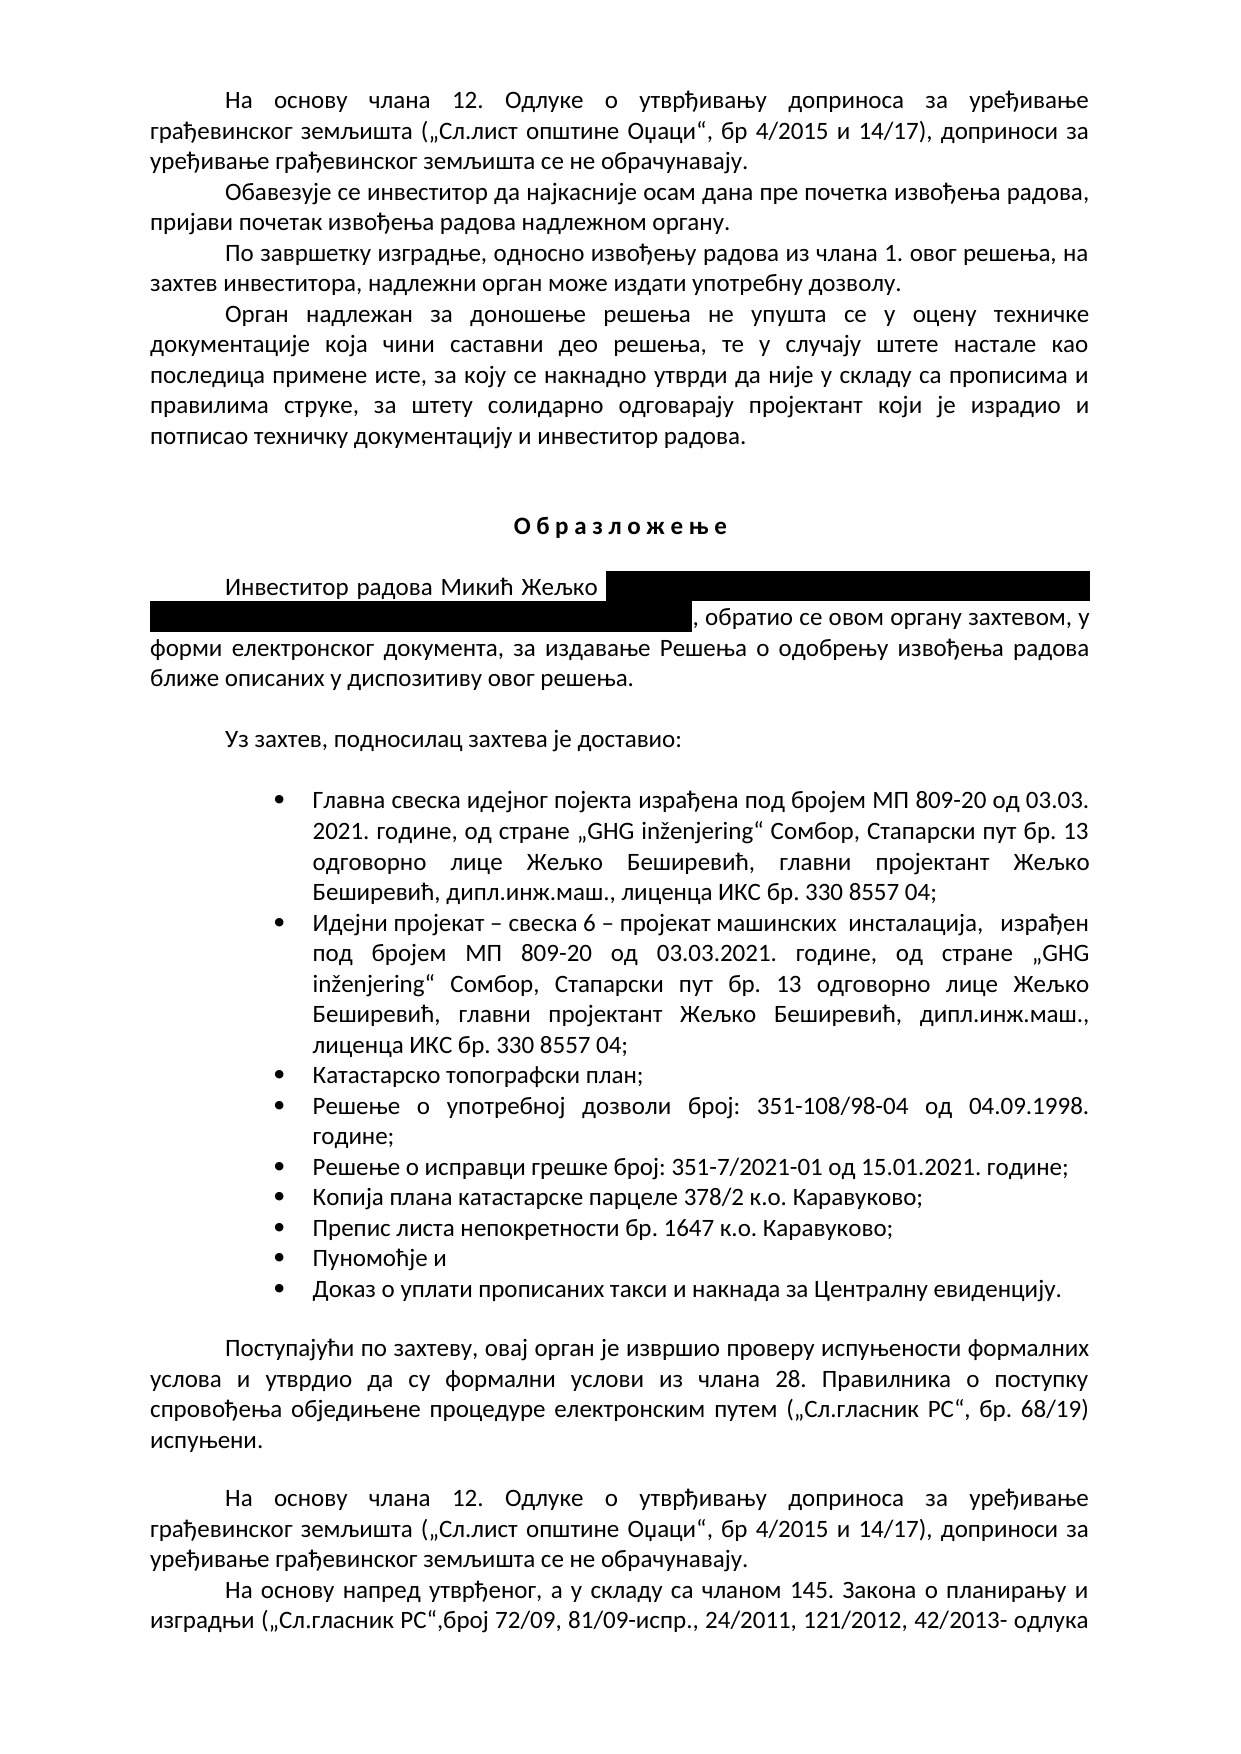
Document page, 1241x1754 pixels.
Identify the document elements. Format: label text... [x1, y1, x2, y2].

text О б р а з л о ж е њ е [150, 510, 1090, 540]
list Решење о употребној дозволи број: 351-108/98-04 од 04.09.1998. године; [275, 1090, 1090, 1151]
text По завршетку изградње, односно извођењу радова из члана 1. овог решења, на захтев инвеститора, надлежни орган може издати употребну дозволу. [150, 237, 1090, 298]
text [150, 1574, 1090, 1635]
list Пуномоћје и [275, 1242, 1090, 1273]
list Решење о исправци грешке број: 351-7/2021-01 од 15.01.2021. године; [275, 1151, 1090, 1181]
text На основу члана 12. Одлуке о утврђивању доприноса за уређивање грађевинског земљишта („Сл.лист општине Оџаци“, бр 4/2015 и 14/17), доприноси за уређивање грађевинског земљишта се не обрачунавају. [150, 84, 1090, 176]
text Поступајући по захтеву, овај орган је извршио проверу испуњености формалних услова и утврдио да су формални услови из члана 28. Правилника о поступку спровођења обједињене процедуре електронским путем („Сл.гласник РС“, бр. 68/19) испуњени. [150, 1332, 1090, 1454]
text На основу члана 12. Одлуке о утврђивању доприноса за уређивање грађевинског земљишта („Сл.лист општине Оџаци“, бр 4/2015 и 14/17), доприноси за уређивање грађевинског земљишта се не обрачунавају. [150, 1482, 1090, 1574]
text Обавезује се инвеститор да најкасније осам дана пре почетка извођења радова, пријави почетак извођења радова надлежном органу. [150, 176, 1090, 237]
list Идејни пројекат – свеска 6 – пројекат машинских инсталација, израђен под бројем МП 809-20 од 03.03.2021. године, од стране „GHG inženjering“ Сомбор, Стапарски пут бр. 13 одговорно лице Жељко Беширевић, главни пројектант Жељко Беширевић, дипл.инж.маш., лиценца ИКС бр. 330 8557 04; [275, 907, 1090, 1059]
list Главна свеска идејног појекта израђена под бројем МП 809-20 од 03.03. 2021. године, од стране „GHG inženjering“ Сомбор, Стапарски пут бр. 13 одговорно лице Жељко Беширевић, главни пројектант Жељко Беширевић, дипл.инж.маш., лиценца ИКС бр. 330 8557 04; [275, 784, 1090, 907]
list Копија плана катастарске парцеле 378/2 к.о. Каравуково; [275, 1181, 1090, 1212]
list Препис листа непокретности бр. 1647 к.о. Каравуково; [275, 1212, 1090, 1242]
text Уз захтев, подносилац захтева је доставио: [150, 723, 1090, 754]
text Орган надлежан за доношење решења не упушта се у оцену техничке документације која чини саставни део решења, те у случају штете настале као последица примене исте, за коју се накнадно утврди да није у складу са прописима и правилима струке, за штету солидарно одговарају пројектант који је израдио и потписао техничку документацију и инвеститор радова. [150, 298, 1090, 451]
text Инвеститор радова Микић Жељко из Каравукова, улица Прохора Пчињског бр. 168, преко пуномоћника, Хрњак Драгана из Оџака, обратио се овом органу захтевом, у форми електронског документа, за издавање Решења о одобрењу извођења радова ближе описаних у диспозитиву овог решења. [150, 601, 1090, 693]
list Доказ о уплати прописаних такси и накнада за Централну евиденцију. [275, 1273, 1090, 1303]
list Катастарско топографски план; [275, 1059, 1090, 1090]
